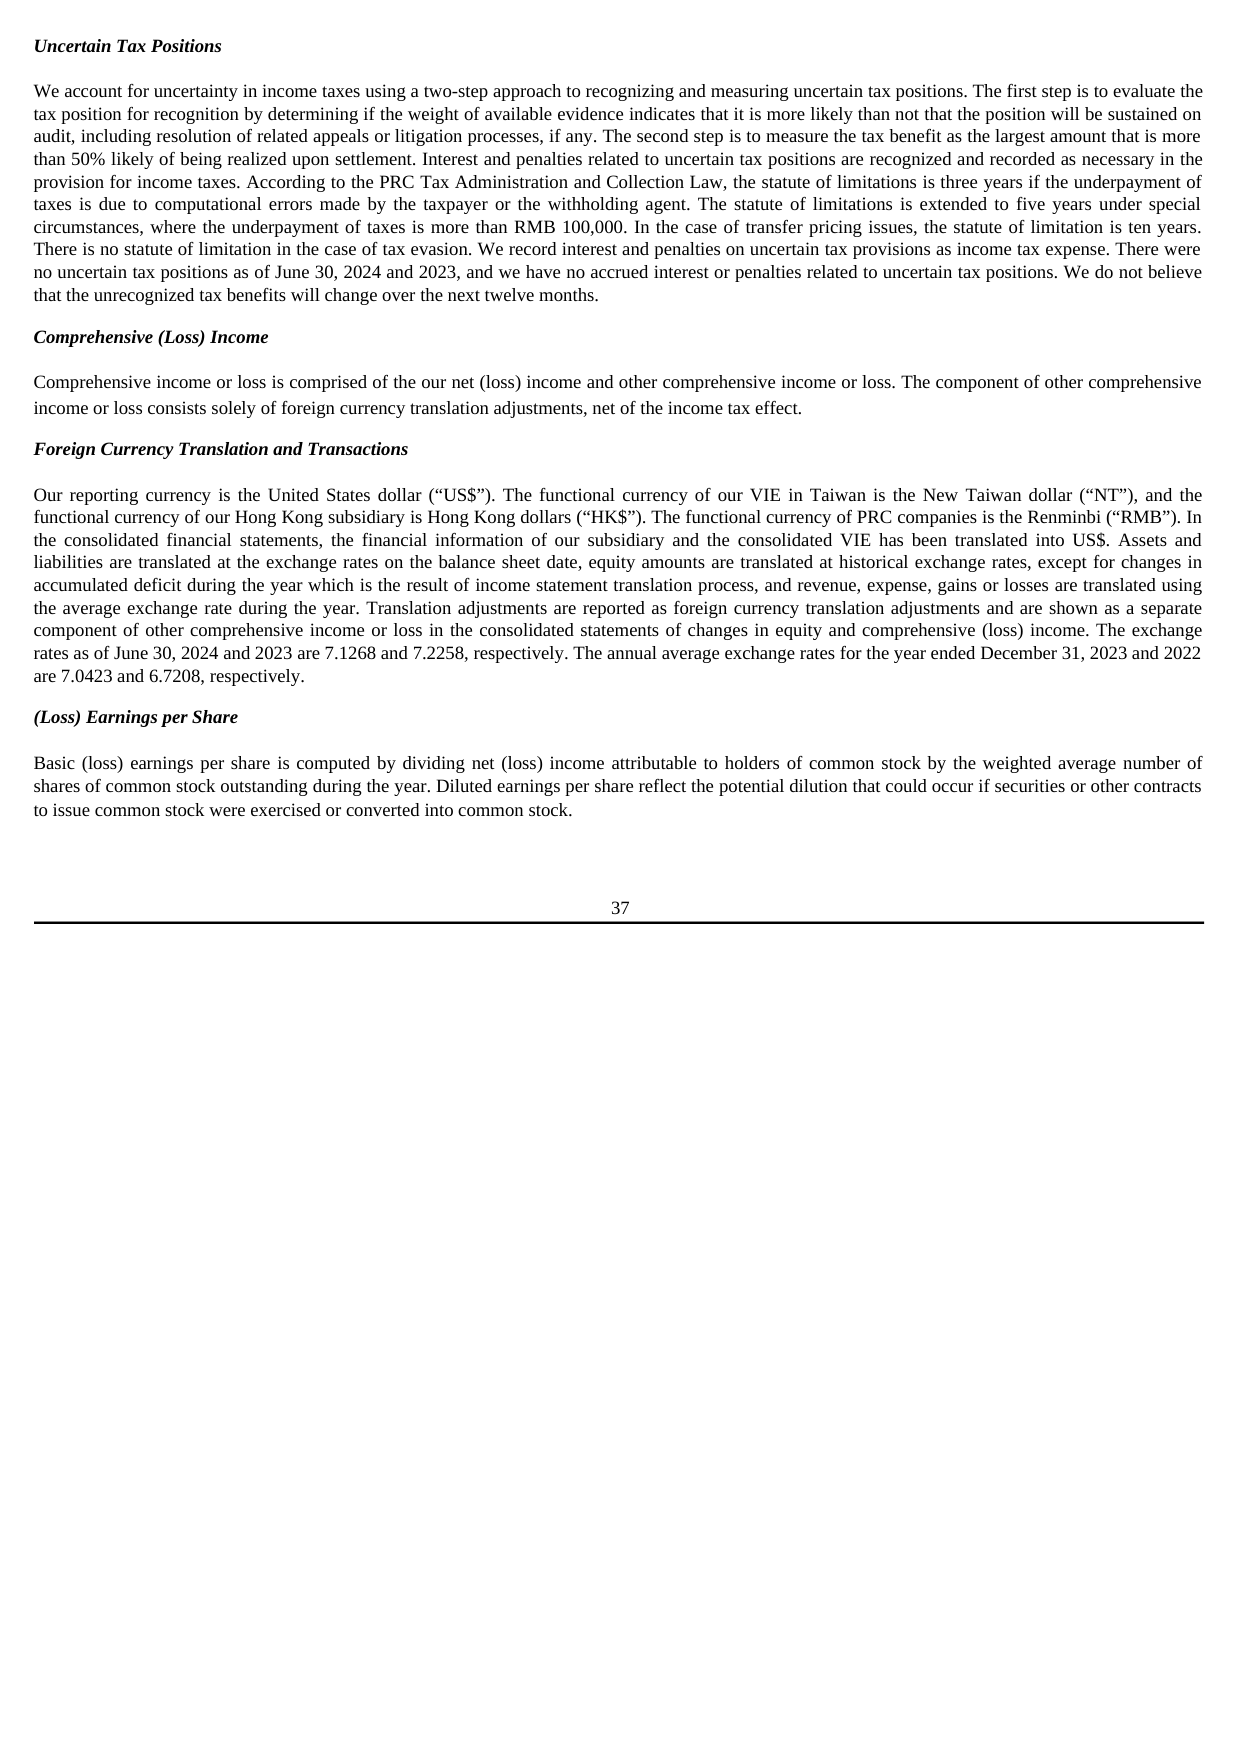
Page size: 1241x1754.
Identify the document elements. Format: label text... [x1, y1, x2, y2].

text Our reporting currency is the United States dollar (“US$”). The functional currency of our VIE in Taiwan is the New Taiwan dollar (“NT”), and the functional currency of our Hong Kong subsidiary is Hong Kong dollars (“HK$”). The functional currency of PRC companies is the Renminbi (“RMB”). In the consolidated financial statements, the financial information of our subsidiary and the consolidated VIE has been translated into US$. Assets and liabilities are translated at the exchange rates on the balance sheet date, equity amounts are translated at historical exchange rates, except for changes in accumulated deficit during the year which is the result of income statement translation process, and revenue, expense, gains or losses are translated using the average exchange rate during the year. Translation adjustments are reported as foreign currency translation adjustments and are shown as a separate component of other comprehensive income or loss in the consolidated statements of changes in equity and comprehensive (loss) income. The exchange rates as of June 30, 2024 and 2023 are 7.1268 and 7.2258, respectively. The annual average exchange rates for the year ended December 31, 2023 and 2022 are 7.0423 and 6.7208, respectively. [33, 484, 1205, 686]
text (Loss) Earnings per Share [33, 706, 1205, 728]
text 37 [33, 897, 1207, 919]
text Basic (loss) earnings per share is computed by dividing net (loss) income attributable to holders of common stock by the weighted average number of shares of common stock outstanding during the year. Diluted earnings per share reflect the potential dilution that could occur if securities or other contracts to issue common stock were exercised or converted into common stock. [33, 752, 1205, 821]
text Foreign Currency Translation and Transactions [33, 438, 1205, 460]
text We account for uncertainty in income taxes using a two-step approach to recognizing and measuring uncertain tax positions. The first step is to evaluate the tax position for recognition by determining if the weight of available evidence indicates that it is more likely than not that the position will be sustained on audit, including resolution of related appeals or litigation processes, if any. The second step is to measure the tax benefit as the largest amount that is more than 50% likely of being realized upon settlement. Interest and penalties related to uncertain tax positions are recognized and recorded as necessary in the provision for income taxes. According to the PRC Tax Administration and Collection Law, the statute of limitations is three years if the underpayment of taxes is due to computational errors made by the taxpayer or the withholding agent. The statute of limitations is extended to five years under special circumstances, where the underpayment of taxes is more than RMB 100,000. In the case of transfer pricing issues, the statute of limitation is ten years. There is no statute of limitation in the case of tax evasion. We record interest and penalties on uncertain tax provisions as income tax expense. There were no uncertain tax positions as of June 30, 2024 and 2023, and we have no accrued interest or penalties related to uncertain tax positions. We do not believe that the unrecognized tax benefits will change over the next twelve months. [33, 80, 1205, 305]
text Uncertain Tax Positions [33, 35, 1205, 56]
text Comprehensive income or loss is comprised of the our net (loss) income and other comprehensive income or loss. The component of other comprehensive income or loss consists solely of foreign currency translation adjustments, net of the income tax effect. [33, 371, 1205, 418]
text Comprehensive (Loss) Income [33, 326, 1205, 347]
